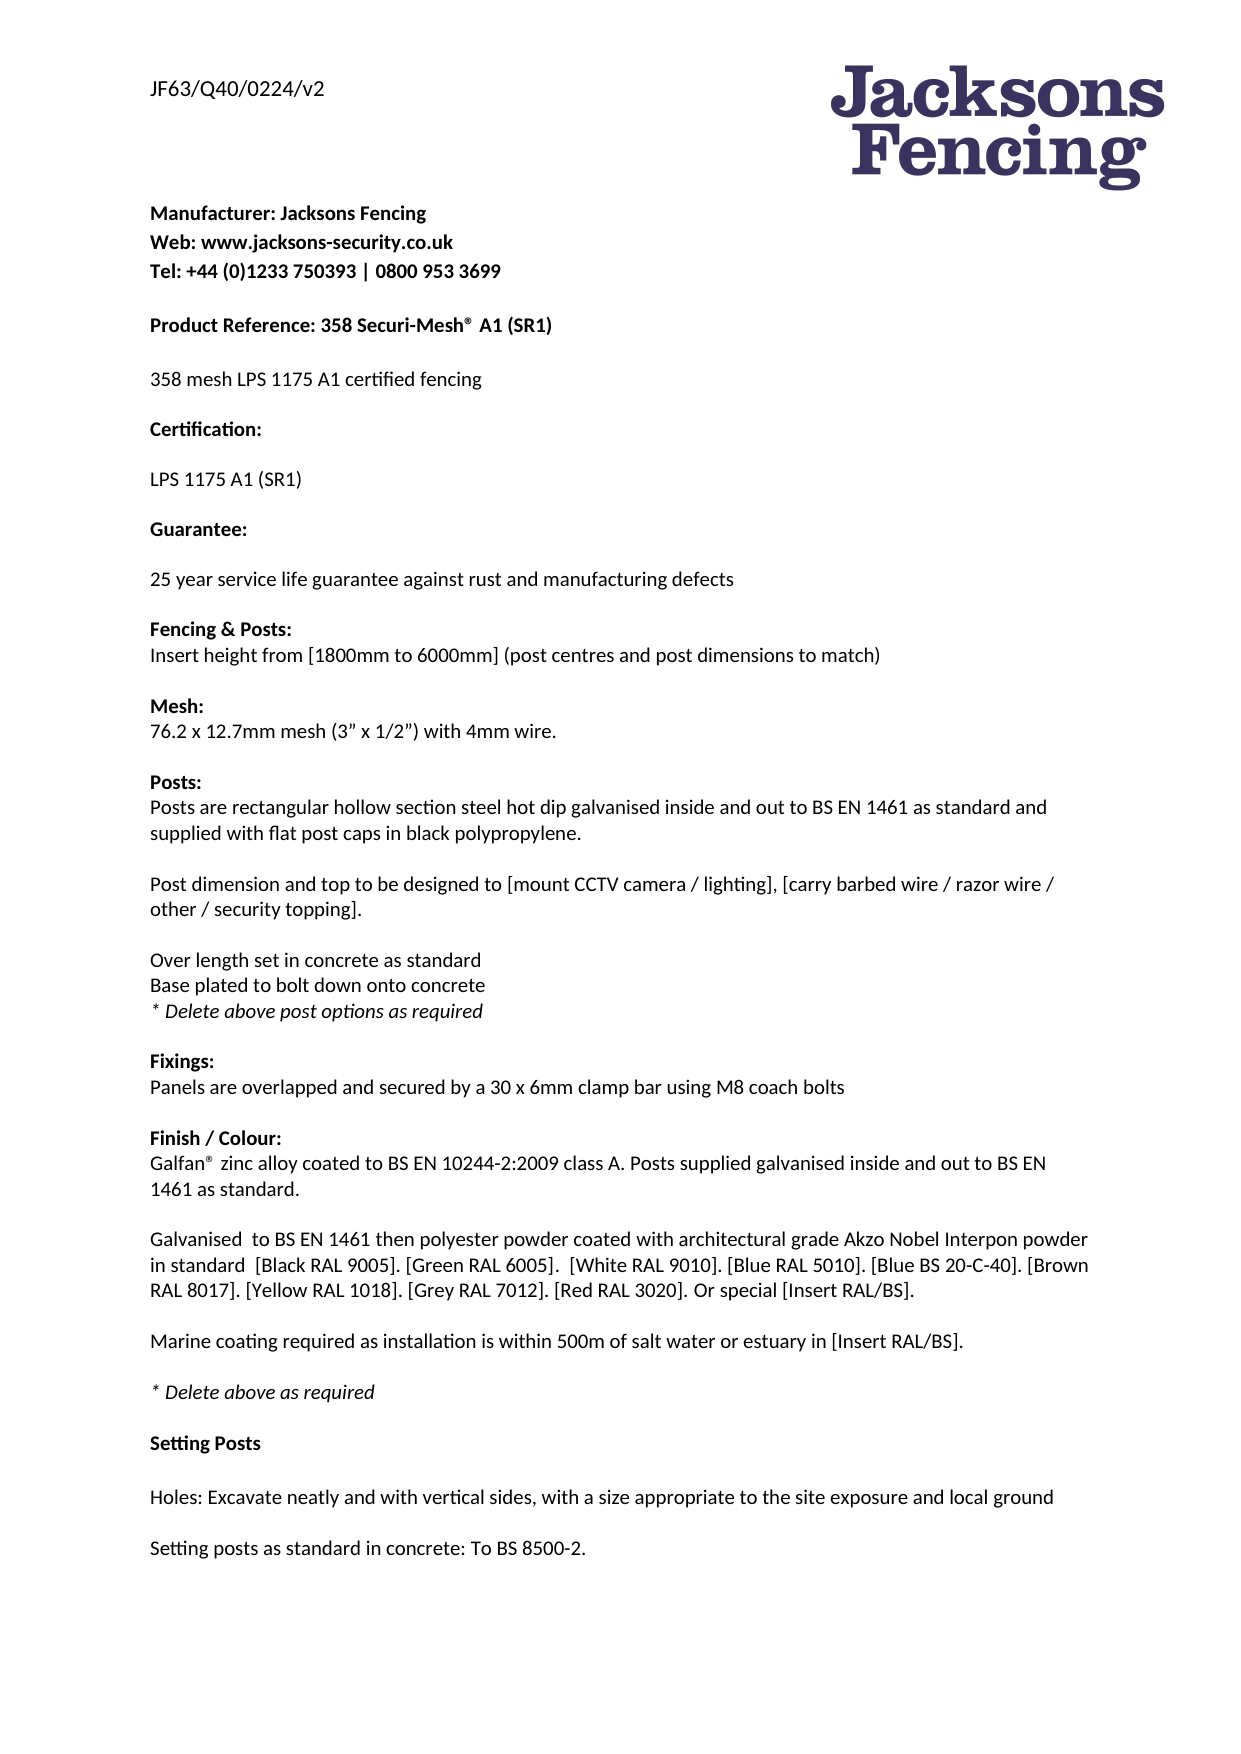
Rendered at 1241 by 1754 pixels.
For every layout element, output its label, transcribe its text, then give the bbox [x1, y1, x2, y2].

text Setting posts as standard in concrete: To BS 8500-2. [150, 1535, 1090, 1561]
picture [829, 59, 1167, 199]
text Manufacturer: Jacksons Fencing [150, 200, 1090, 225]
text Fencing & Posts: [150, 617, 1090, 642]
text 358 mesh LPS 1175 A1 certified fencing [150, 367, 1090, 392]
text Posts are rectangular hollow section steel hot dip galvanised inside and out to BS EN 1461 as standard and supplied with flat post caps in black polypropylene. [150, 794, 1090, 845]
text Galfan® zinc alloy coated to BS EN 10244-2:2009 class A. Posts supplied galvanised inside and out to BS EN 1461 as standard. [150, 1150, 1090, 1201]
text Certification: [150, 417, 1090, 442]
text 76.2 x 12.7mm mesh (3” x 1/2”) with 4mm wire. [150, 718, 1090, 744]
text Mesh: [150, 693, 1090, 718]
text Over length set in concrete as standard [150, 947, 1090, 972]
text Tel: +44 (0)1233 750393 | 0800 953 3699 [150, 258, 1090, 284]
text * Delete above post options as required [150, 998, 1090, 1023]
text Finish / Colour: [150, 1125, 1090, 1150]
text 25 year service life guarantee against rust and manufacturing defects [150, 567, 1090, 592]
text Holes: Excavate neatly and with vertical sides, with a size appropriate to the site exposure and local ground [150, 1484, 1090, 1510]
text Web: www.jacksons-security.co.uk [150, 229, 1090, 254]
text Insert height from [1800mm to 6000mm] (post centres and post dimensions to match) [150, 642, 1090, 667]
text Galvanised to BS EN 1461 then polyester powder coated with architectural grade Akzo Nobel Interpon powder in standard [Black RAL 9005]. [Green RAL 6005]. [White RAL 9010]. [Blue RAL 5010]. [Blue BS 20-C-40]. [Brown RAL 8017]. [Yellow RAL 1018]. [Grey RAL 7012]. [Red RAL 3020]. Or special [Insert RAL/BS]. [150, 1227, 1090, 1303]
text * Delete above as required [150, 1379, 1090, 1404]
text LPS 1175 A1 (SR1) [150, 467, 1090, 492]
text Product Reference: 358 Securi-Mesh® A1 (SR1) [150, 312, 1090, 338]
text Fixings: [150, 1049, 1090, 1074]
text Marine coating required as installation is within 500m of salt water or estuary in [Insert RAL/BS]. [150, 1328, 1090, 1354]
text Panels are overlapped and secured by a 30 x 6mm clamp bar using M8 coach bolts [150, 1074, 1090, 1099]
text Base plated to bolt down onto concrete [150, 972, 1090, 998]
text Posts: [150, 769, 1090, 794]
text Post dimension and top to be designed to [mount CCTV camera / lighting], [carry barbed wire / razor wire / other / security topping]. [150, 871, 1090, 922]
text Guarantee: [150, 517, 1090, 542]
text Setting Posts [150, 1430, 1090, 1455]
